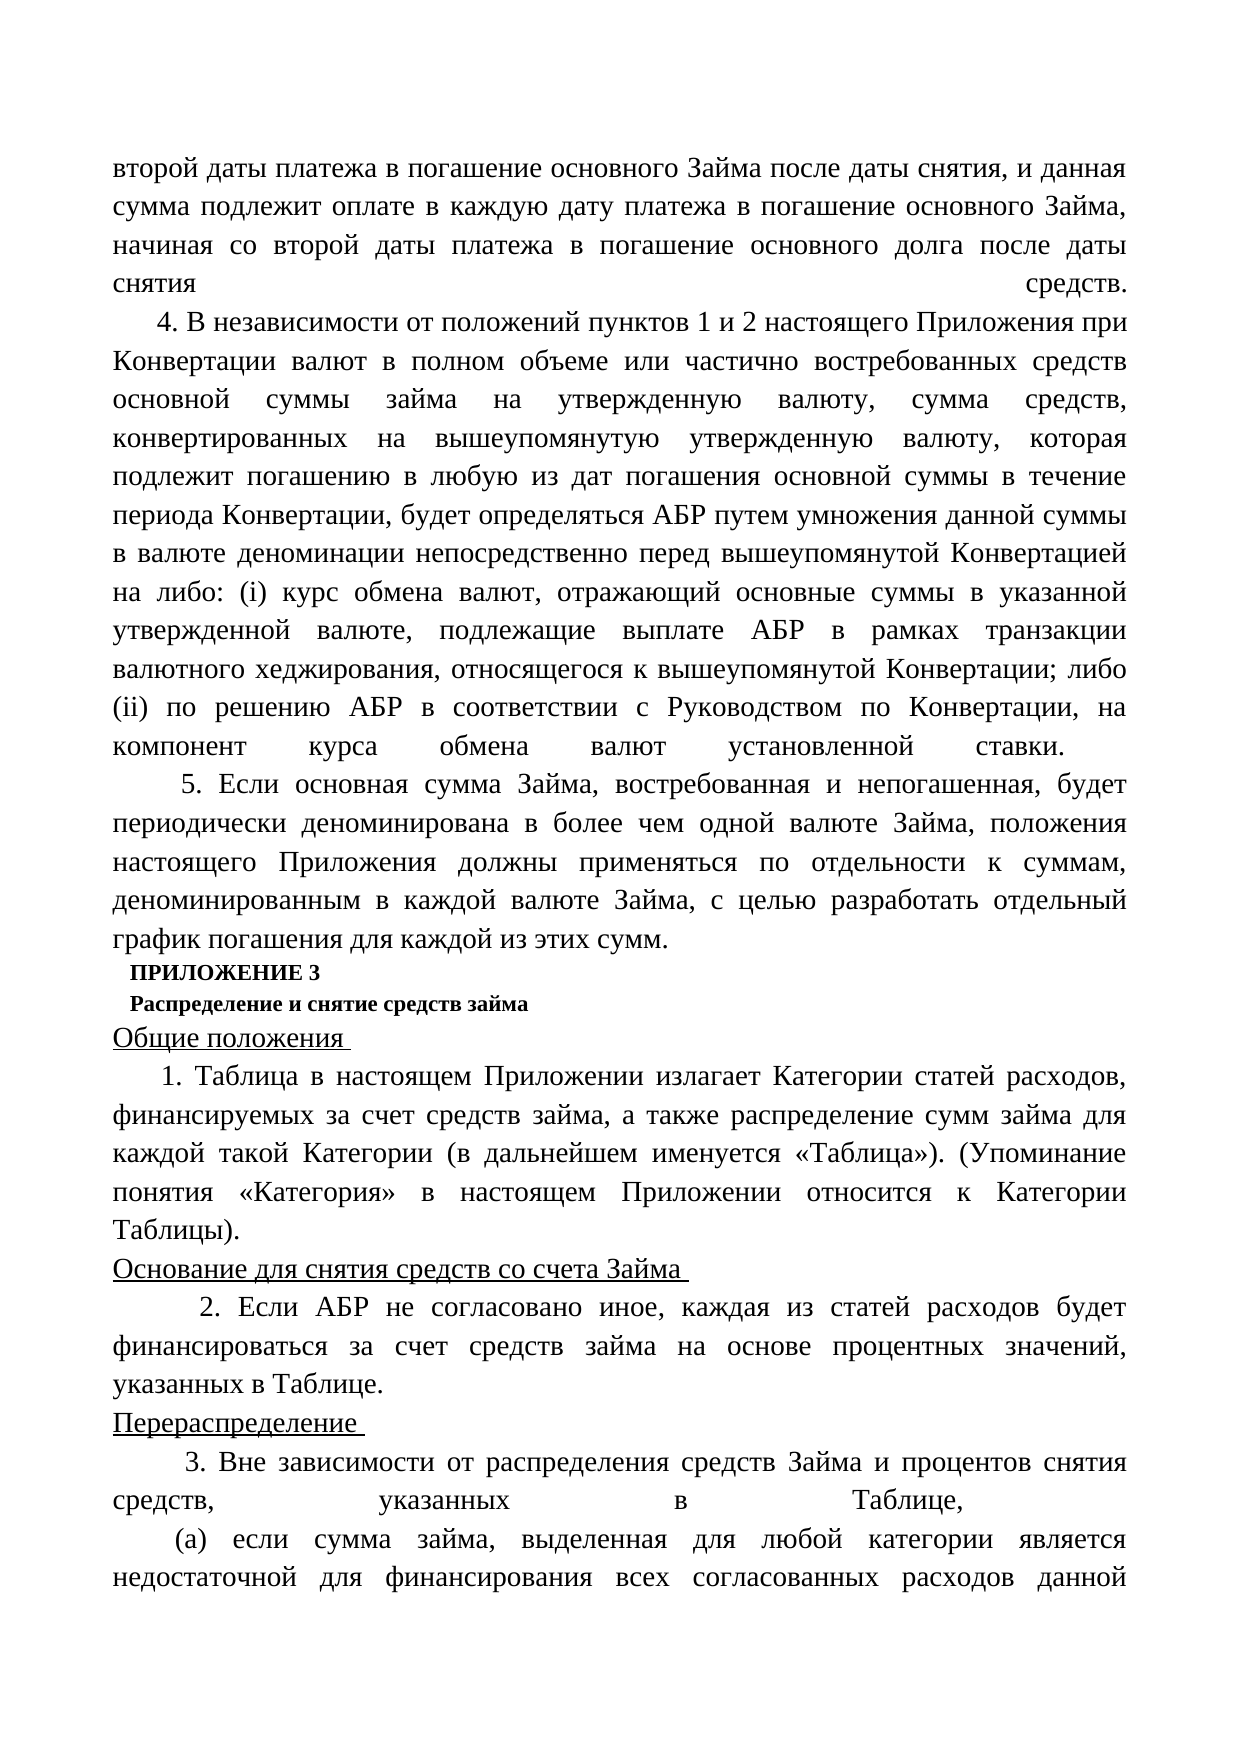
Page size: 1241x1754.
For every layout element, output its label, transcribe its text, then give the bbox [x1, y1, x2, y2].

text Основание для снятия средств со счета Займа [112, 1251, 1128, 1284]
text Перераспределение [112, 1405, 1128, 1439]
text 1. Таблица в настоящем Приложении излагает Категории статей расходов, финансируемых за счет средств займа, а также распределение сумм займа для каждой такой Категории (в дальнейшем именуется «Таблица»). (Упоминание понятия «Категория» в настоящем Приложении относится к Категории Таблицы). [112, 1058, 1128, 1246]
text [112, 150, 1128, 954]
text Общие положения [112, 1020, 1128, 1053]
text Распределение и снятие средств займа [112, 989, 1128, 1016]
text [112, 1444, 1128, 1593]
text ПРИЛОЖЕНИЕ 3 [112, 959, 1128, 986]
text 2. Если АБР не согласовано иное, каждая из статей расходов будет финансироваться за счет средств займа на основе процентных значений, указанных в Таблице. [112, 1289, 1128, 1400]
